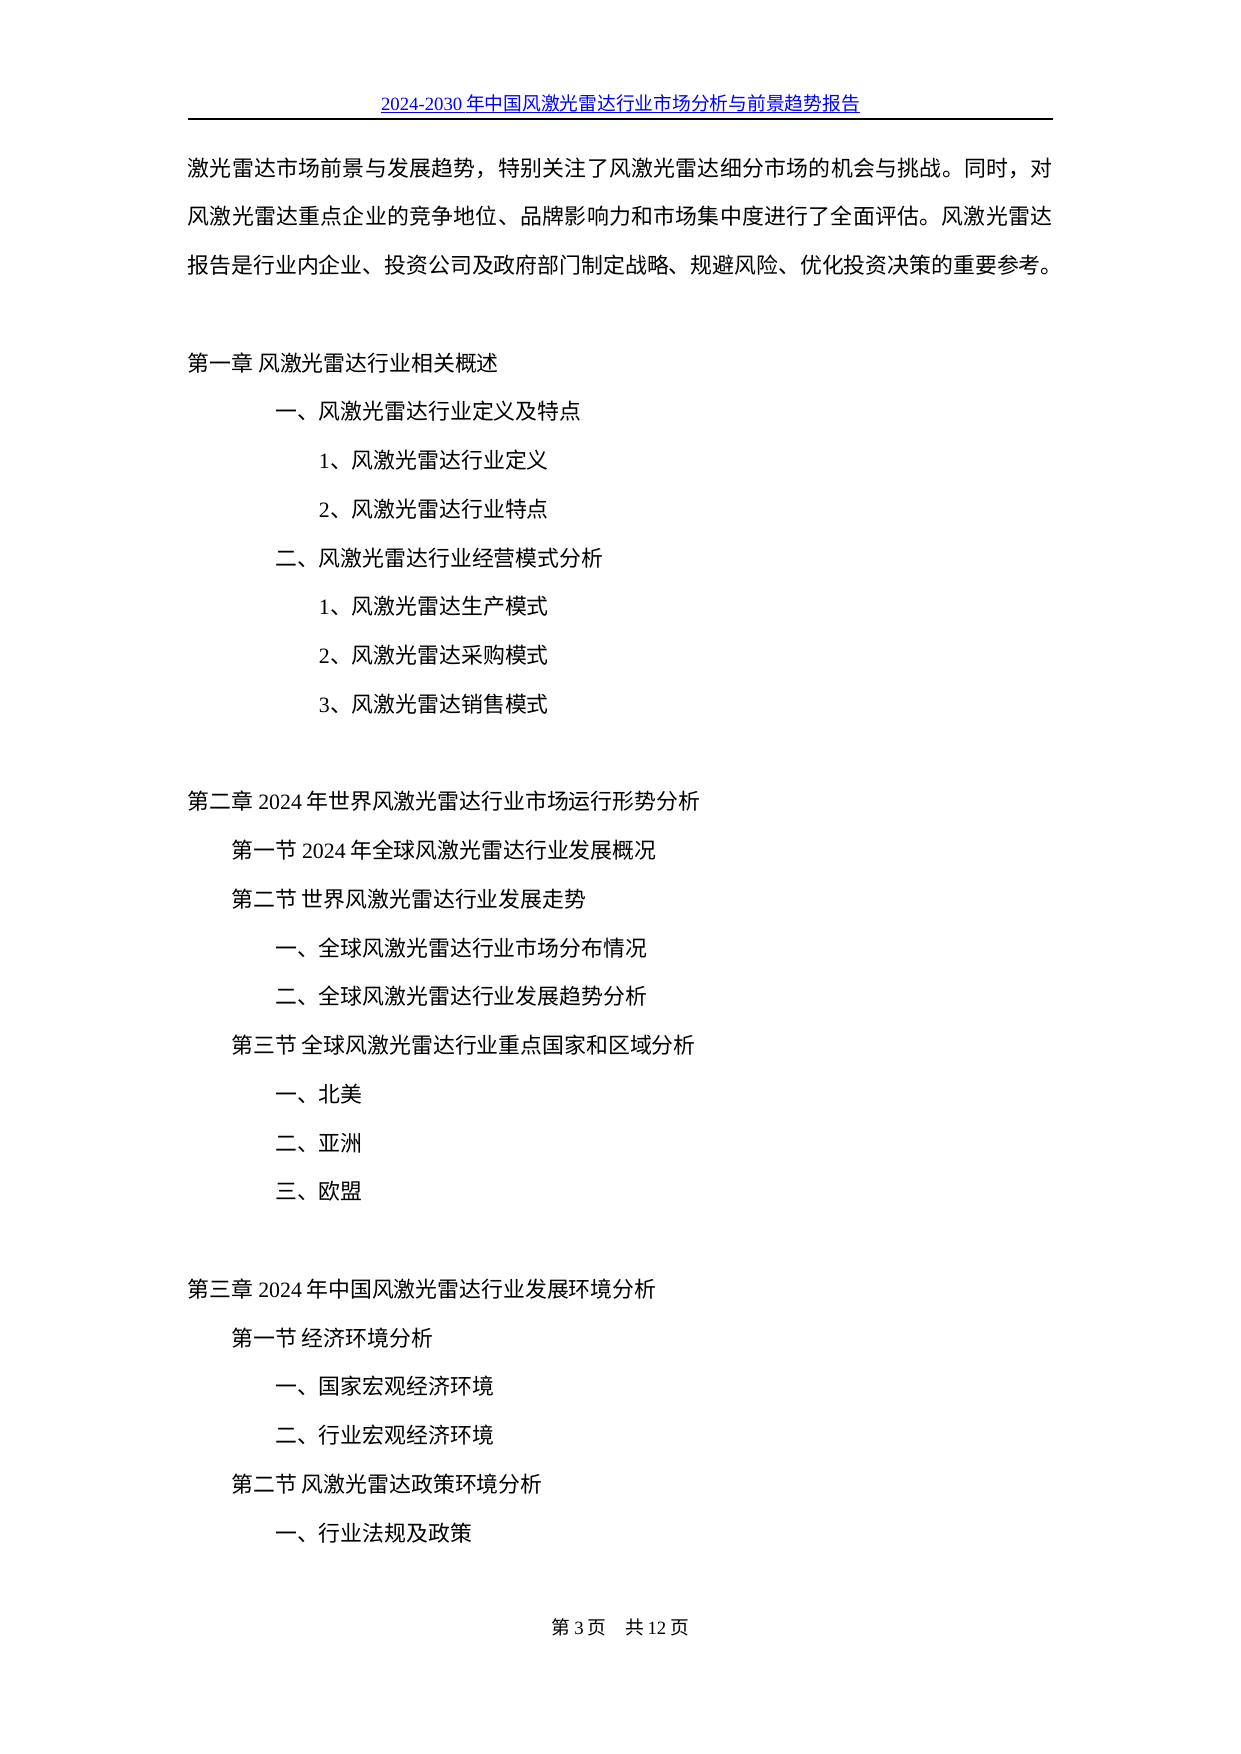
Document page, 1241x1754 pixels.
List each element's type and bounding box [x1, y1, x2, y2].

text [187, 150, 1053, 1548]
